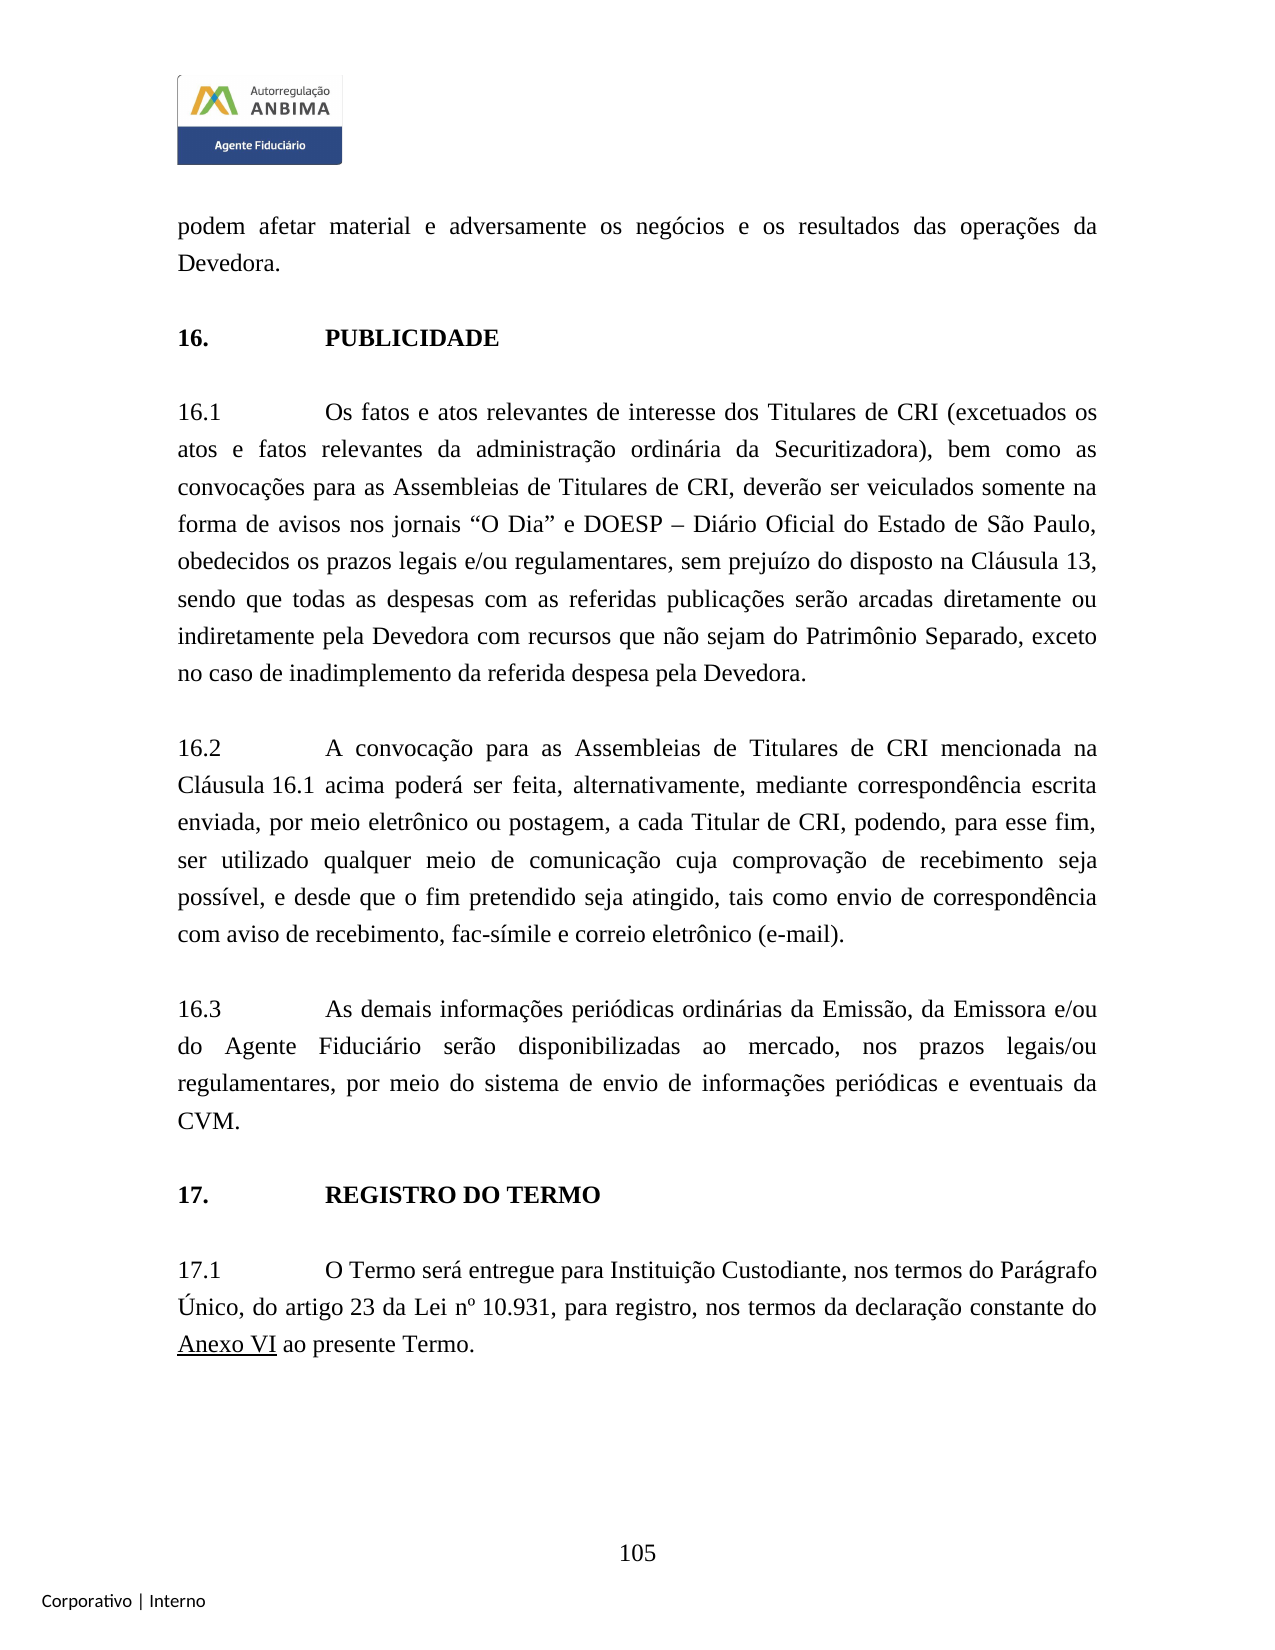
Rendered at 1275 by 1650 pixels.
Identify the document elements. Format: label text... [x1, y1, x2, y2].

subtitle 16. PUBLICIDADE [177, 323, 1098, 351]
picture [177, 75, 343, 165]
text 17.1 O Termo será entregue para Instituição Custodiante, nos termos do Parágrafo Único, do artigo 23 da Lei nº 10.931, para registro, nos termos da declaração constante do Anexo VI ao presente Termo. [177, 1255, 1098, 1358]
subtitle 17. REGISTRO DO TERMO [177, 1180, 1098, 1209]
text 16.3 As demais informações periódicas ordinárias da Emissão, da Emissora e/ou do Agente Fiduciário serão disponibilizadas ao mercado, nos prazos legais/ou regulamentares, por meio do sistema de envio de informações periódicas e eventuais da CVM. [177, 994, 1098, 1134]
text 16.2 A convocação para as Assembleias de Titulares de CRI mencionada na Cláusula 16.1 acima poderá ser feita, alternativamente, mediante correspondência escrita enviada, por meio eletrônico ou postagem, a cada Titular de CRI, podendo, para esse fim, ser utilizado qualquer meio de comunicação cuja comprovação de recebimento seja possível, e desde que o fim pretendido seja atingido, tais como envio de correspondência com aviso de recebimento, fac-símile e correio eletrônico (e-mail). [177, 733, 1098, 948]
text 16.1 Os fatos e atos relevantes de interesse dos Titulares de CRI (excetuados os atos e fatos relevantes da administração ordinária da Securitizadora), bem como as convocações para as Assembleias de Titulares de CRI, deverão ser veiculados somente na forma de avisos nos jornais “O Dia” e DOESP – Diário Oficial do Estado de São Paulo, obedecidos os prazos legais e/ou regulamentares, sem prejuízo do disposto na Cláusula 13, sendo que todas as despesas com as referidas publicações serão arcadas diretamente ou indiretamente pela Devedora com recursos que não sejam do Patrimônio Separado, exceto no caso de inadimplemento da referida despesa pela Devedora. [177, 397, 1098, 687]
